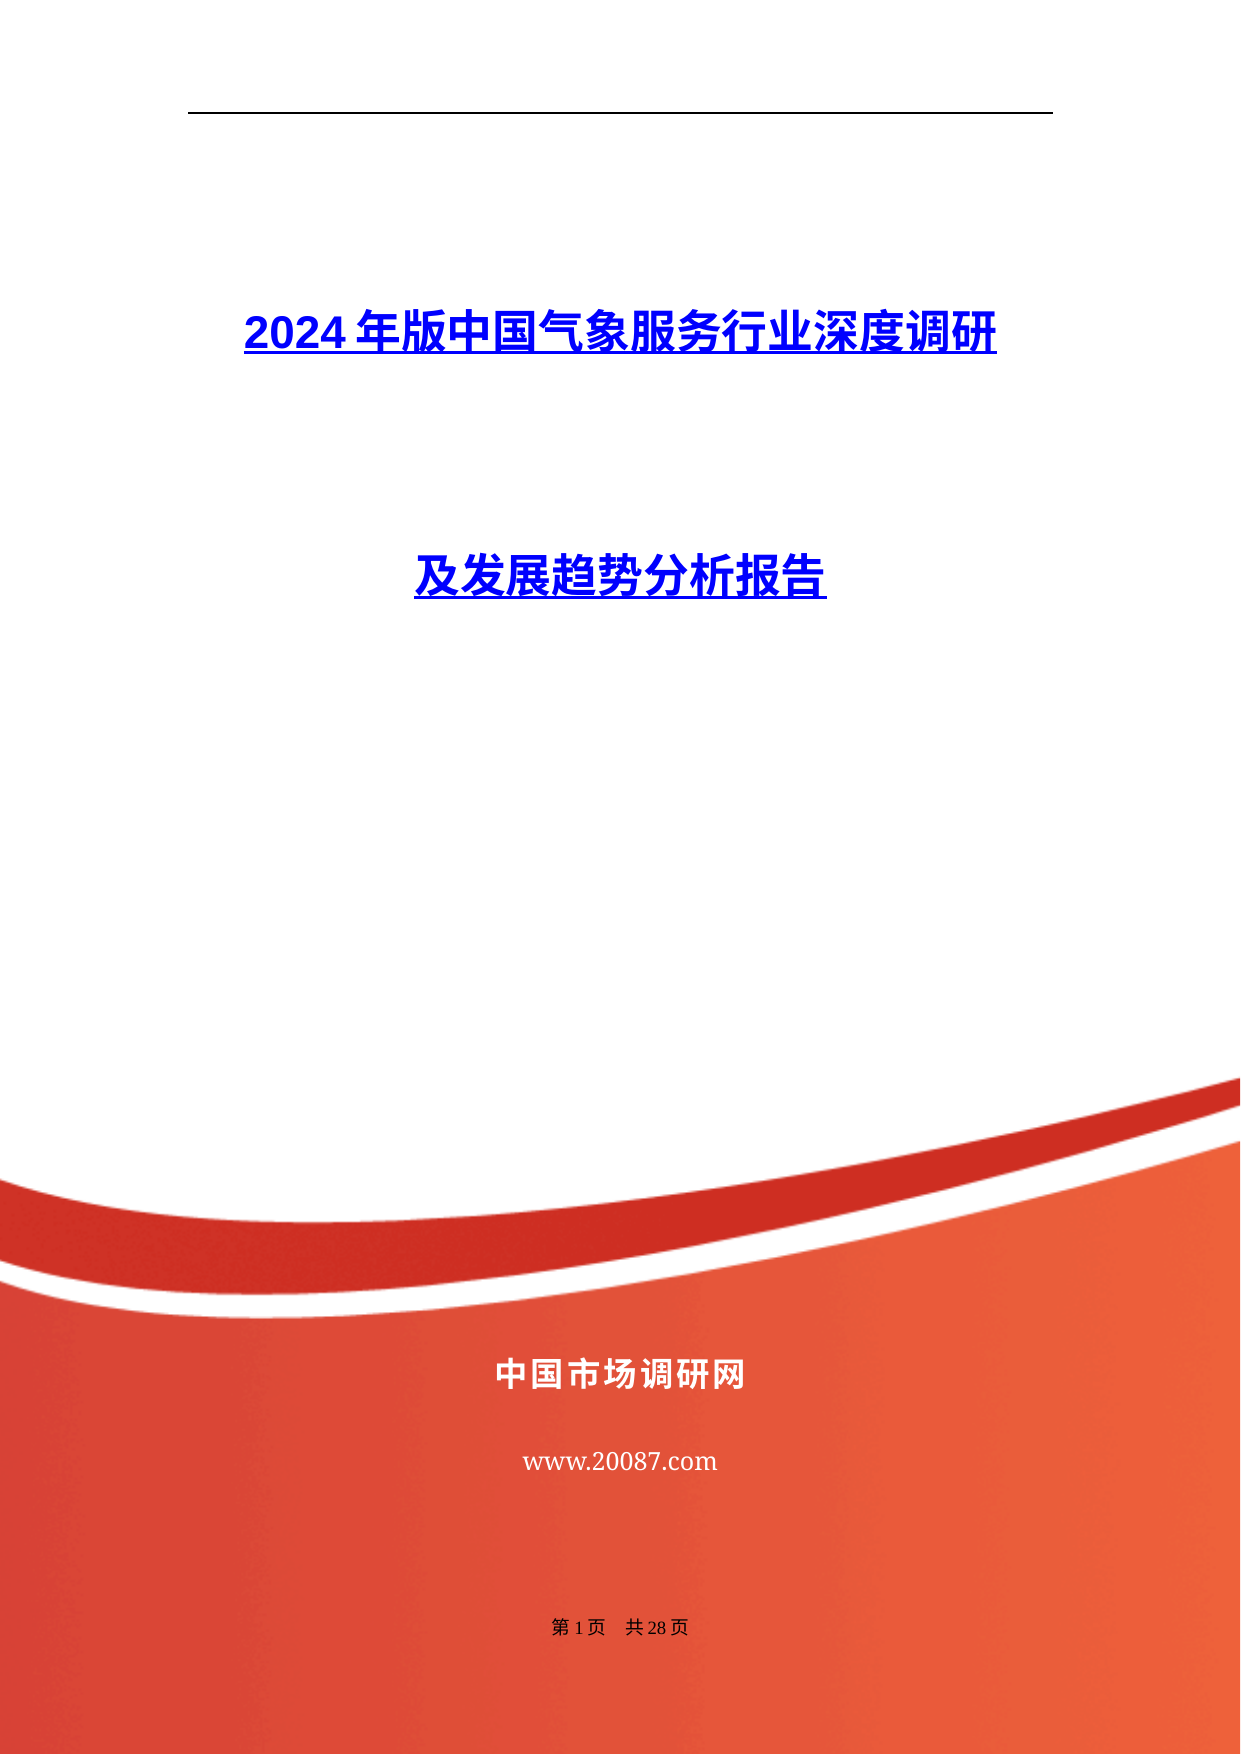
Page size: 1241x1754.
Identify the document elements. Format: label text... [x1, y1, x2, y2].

subtitle 中国市场调研网 [187, 1339, 1053, 1404]
text www.20087.com [187, 1428, 1053, 1493]
table_header 2024年版中国气象服务行业深度调研及发展趋势分析报告 [188, 207, 1053, 773]
picture [0, 1006, 1241, 1754]
